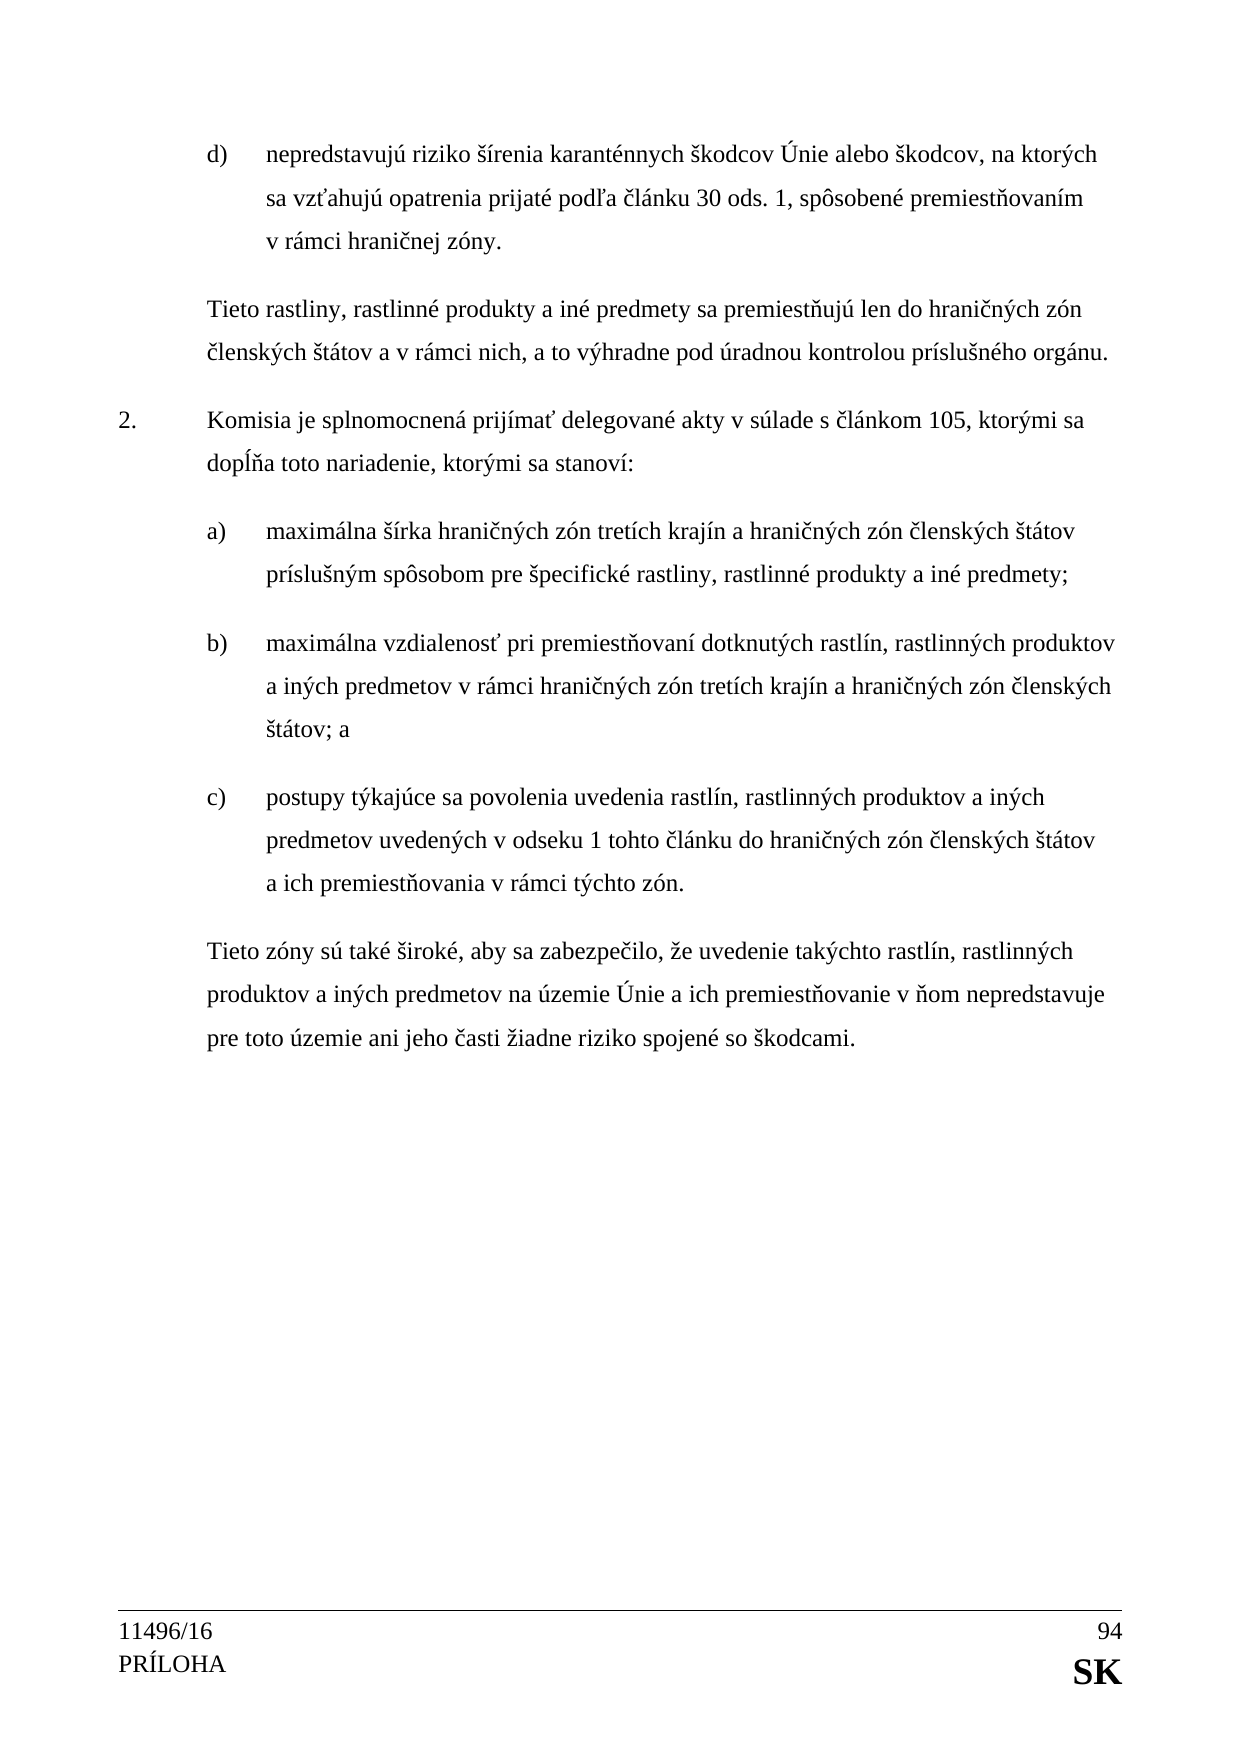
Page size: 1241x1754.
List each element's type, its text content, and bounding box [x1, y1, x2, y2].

text 2. Komisia je splnomocnená prijímať delegované akty v súlade s článkom 105, ktorými sa dopĺňa toto nariadenie, ktorými sa stanoví: [118, 405, 1122, 477]
text d) nepredstavujú riziko šírenia karanténnych škodcov Únie alebo škodcov, na ktorých sa vzťahujú opatrenia prijaté podľa článku 30 ods. 1, spôsobené premiestňovaním v rámci hraničnej zóny. [207, 139, 1122, 254]
text c) postupy týkajúce sa povolenia uvedenia rastlín, rastlinných produktov a iných predmetov uvedených v odseku 1 tohto článku do hraničných zón členských štátov a ich premiestňovania v rámci týchto zón. [207, 782, 1122, 897]
text b) maximálna vzdialenosť pri premiestňovaní dotknutých rastlín, rastlinných produktov a iných predmetov v rámci hraničných zón tretích krajín a hraničných zón členských štátov; a [207, 628, 1122, 743]
text Tieto rastliny, rastlinné produkty a iné predmety sa premiestňujú len do hraničných zón členských štátov a v rámci nich, a to výhradne pod úradnou kontrolou príslušného orgánu. [207, 294, 1122, 366]
text Tieto zóny sú také široké, aby sa zabezpečilo, že uvedenie takýchto rastlín, rastlinných produktov a iných predmetov na územie Únie a ich premiestňovanie v ňom nepredstavuje pre toto územie ani jeho časti žiadne riziko spojené so škodcami. [207, 936, 1122, 1051]
text a) maximálna šírka hraničných zón tretích krajín a hraničných zón členských štátov príslušným spôsobom pre špecifické rastliny, rastlinné produkty a iné predmety; [207, 516, 1122, 588]
